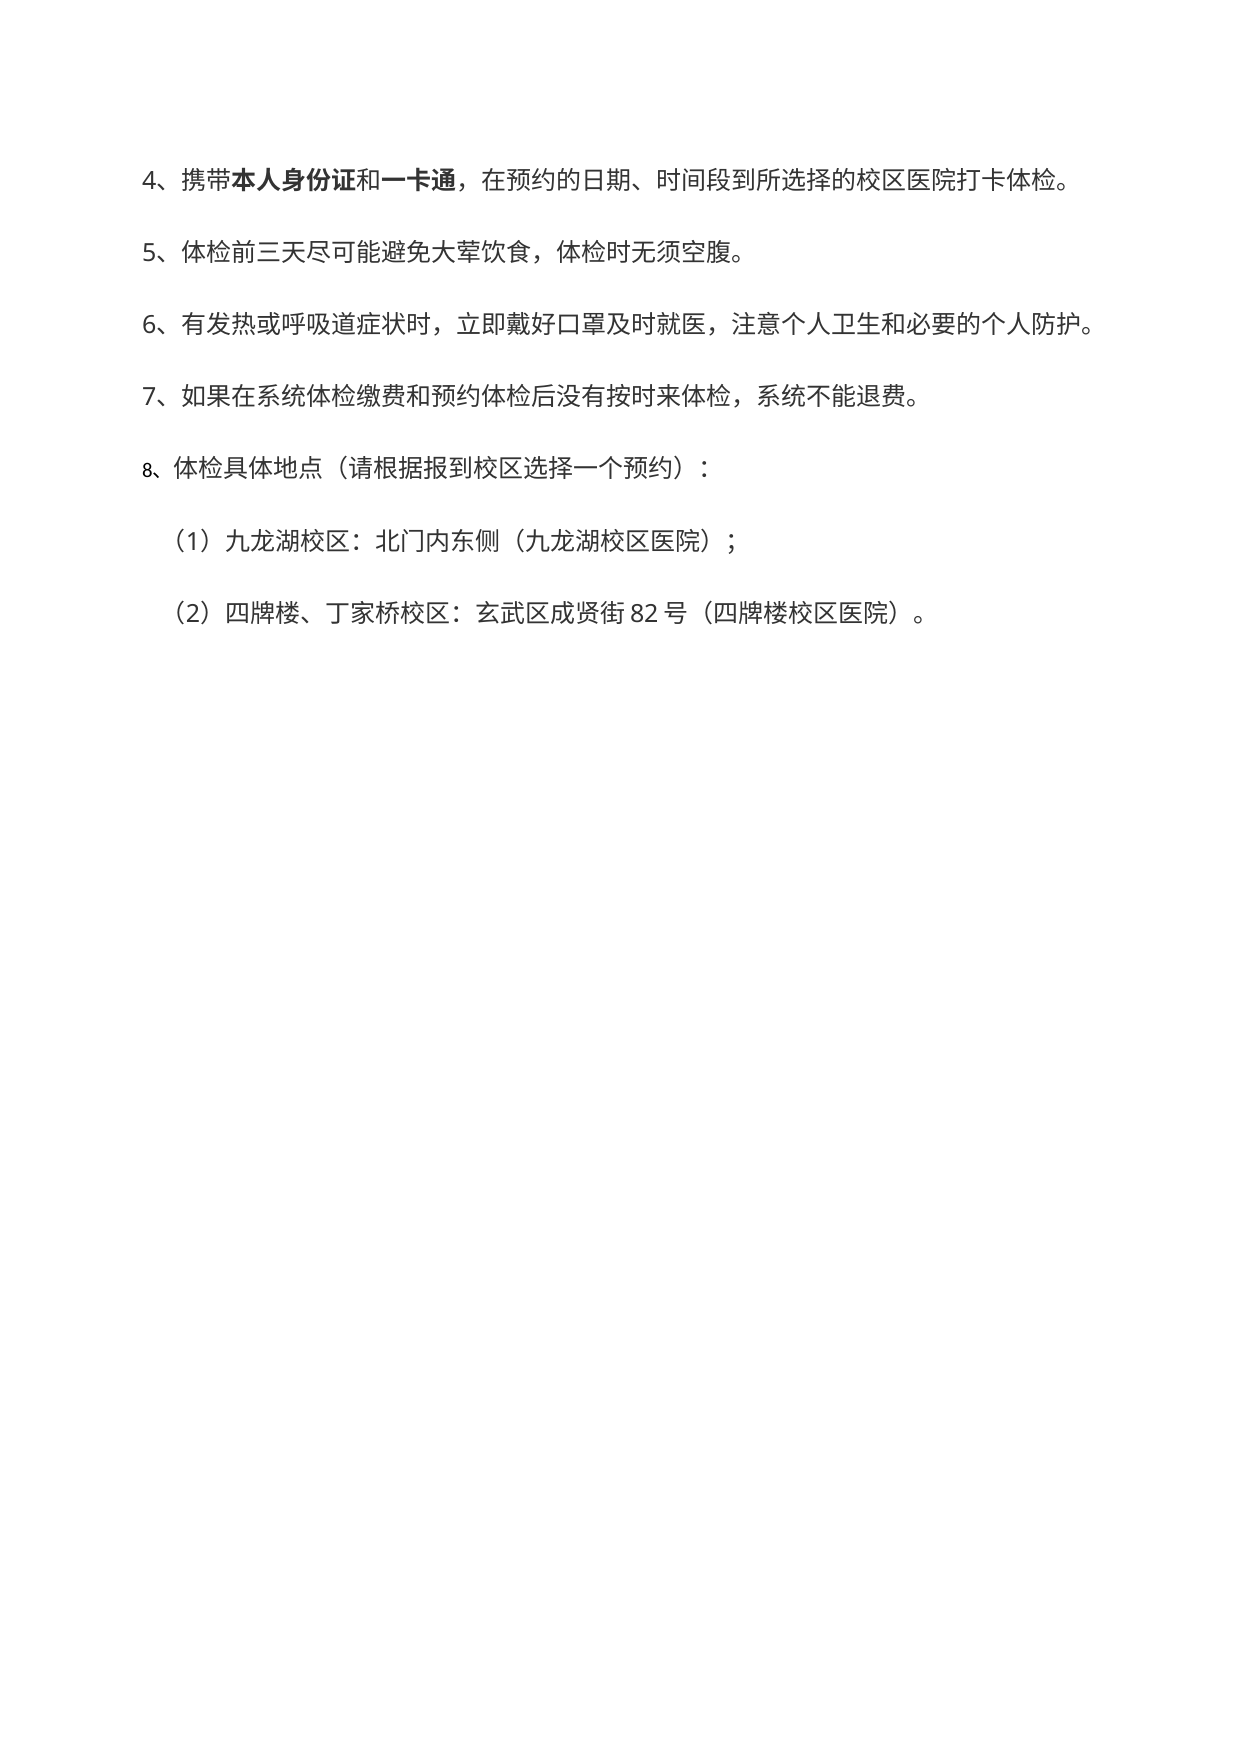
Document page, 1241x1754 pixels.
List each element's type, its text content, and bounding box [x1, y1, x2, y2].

list 九龙湖校区：北门内东侧（九龙湖校区医院）； [161, 507, 1098, 572]
list 如果在系统体检缴费和预约体检后没有按时来体检，系统不能退费。 [142, 362, 1098, 427]
list 携带本人身份证和一卡通，在预约的日期、时间段到所选择的校区医院打卡体检。 [142, 146, 1098, 211]
list 体检具体地点（请根据报到校区选择一个预约）： [142, 434, 1098, 499]
list 四牌楼、丁家桥校区：玄武区成贤街82号（四牌楼校区医院）。 [161, 579, 1098, 644]
list 有发热或呼吸道症状时，立即戴好口罩及时就医，注意个人卫生和必要的个人防护。 [142, 290, 1098, 355]
list 体检前三天尽可能避免大荤饮食，体检时无须空腹。 [142, 218, 1098, 283]
